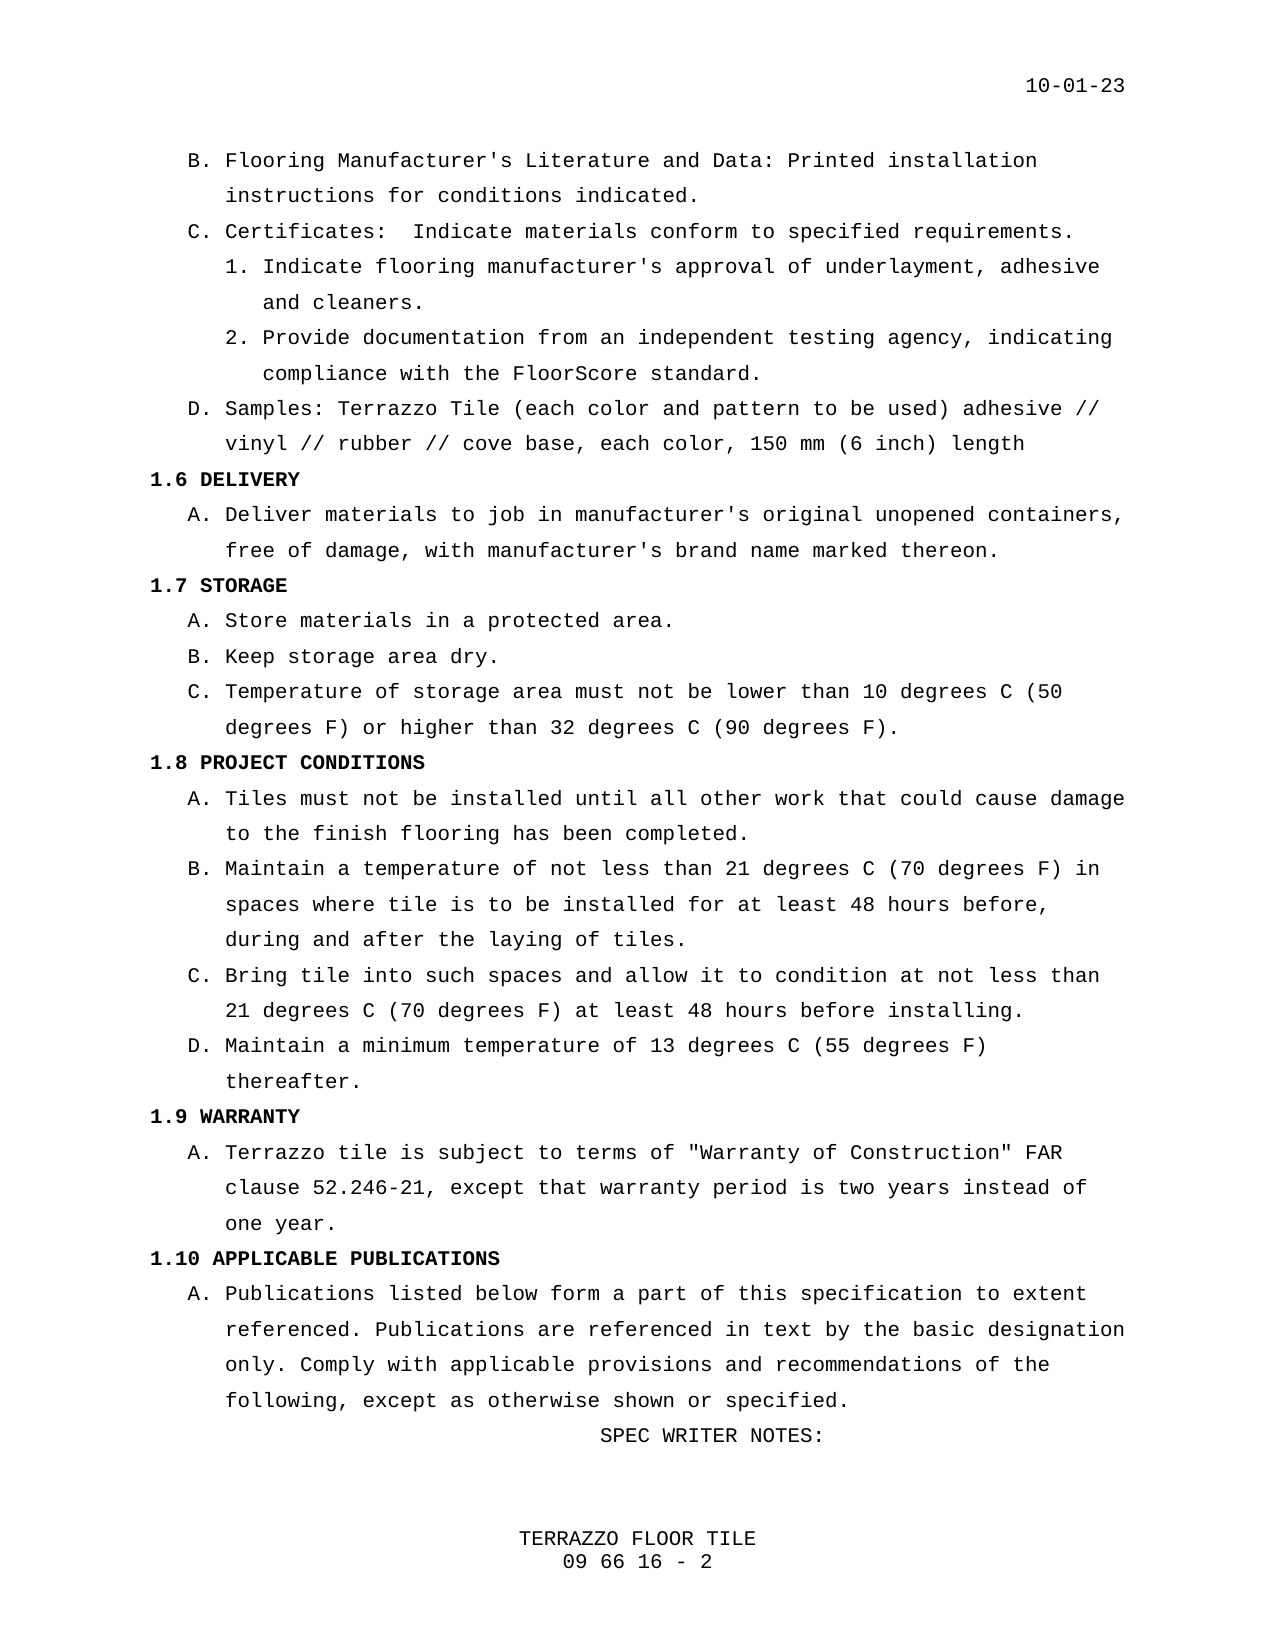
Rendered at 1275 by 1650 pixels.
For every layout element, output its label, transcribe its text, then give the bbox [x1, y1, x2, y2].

text B. Maintain a temperature of not less than 21 degrees C (70 degrees F) in spaces where tile is to be installed for at least 48 hours before, during and after the laying of tiles. [187, 858, 1125, 953]
text SPEC WRITER NOTES: [600, 1425, 1125, 1449]
text B. Keep storage area dry. [187, 646, 1125, 669]
text C. Certificates: Indicate materials conform to specified requirements. [187, 221, 1125, 244]
text D. Maintain a minimum temperature of 13 degrees C (55 degrees F) thereafter. [187, 1035, 1125, 1094]
text D. Samples: Terrazzo Tile (each color and pattern to be used) adhesive // vinyl // rubber // cove base, each color, 150 mm (6 inch) length [187, 398, 1125, 457]
text A. Terrazzo tile is subject to terms of "Warranty of Construction" FAR clause 52.246-21, except that warranty period is two years instead of one year. [187, 1142, 1125, 1236]
text 1.6 DELIVERY [150, 469, 1125, 492]
text B. Flooring Manufacturer's Literature and Data: Printed installation instructions for conditions indicated. [187, 150, 1125, 209]
text A. Store materials in a protected area. [187, 610, 1125, 634]
text 1.9 warranty [150, 1106, 1125, 1130]
text C. Bring tile into such spaces and allow it to condition at not less than 21 degrees C (70 degrees F) at least 48 hours before installing. [187, 964, 1125, 1024]
text 2. Provide documentation from an independent testing agency, indicating compliance with the FloorScore standard. [225, 327, 1125, 386]
text A. Tiles must not be installed until all other work that could cause damage to the finish flooring has been completed. [187, 787, 1125, 847]
text C. Temperature of storage area must not be lower than 10 degrees C (50 degrees F) or higher than 32 degrees C (90 degrees F). [187, 681, 1125, 740]
text 1. Indicate flooring manufacturer's approval of underlayment, adhesive and cleaners. [225, 256, 1125, 315]
text 1.8 PROJECT CONDITIONS [150, 752, 1125, 776]
text 1.7 STORAGE [150, 575, 1125, 599]
text 1.10 APPLICABLE PUBLICATIONS [150, 1248, 1125, 1272]
text A. Deliver materials to job in manufacturer's original unopened containers, free of damage, with manufacturer's brand name marked thereon. [187, 504, 1125, 563]
text A. Publications listed below form a part of this specification to extent referenced. Publications are referenced in text by the basic designation only. Comply with applicable provisions and recommendations of the following, except as otherwise shown or specified. [187, 1283, 1125, 1413]
